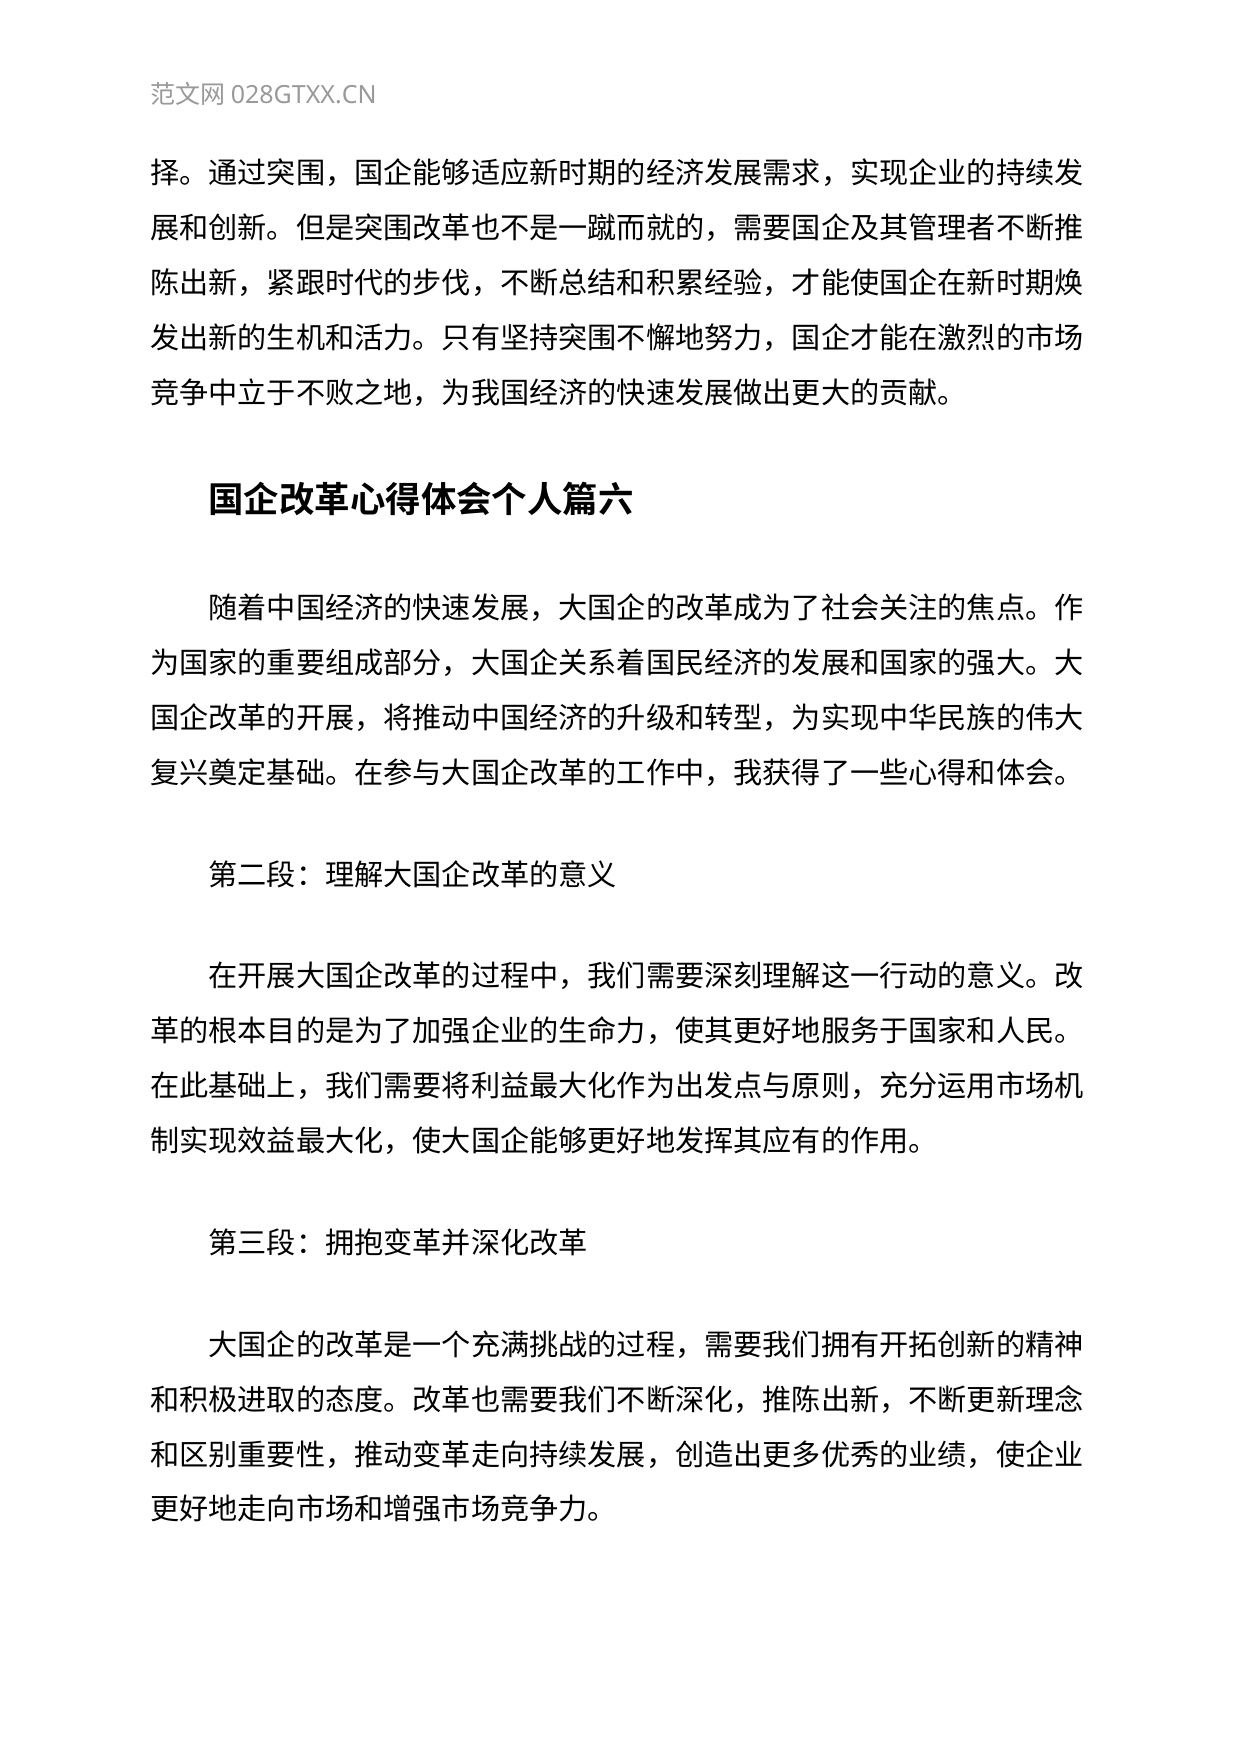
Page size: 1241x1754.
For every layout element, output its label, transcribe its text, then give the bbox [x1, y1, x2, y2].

text 第二段：理解大国企改革的意义 [150, 851, 1090, 893]
text 随着中国经济的快速发展，大国企的改革成为了社会关注的焦点。作为国家的重要组成部分，大国企关系着国民经济的发展和国家的强大。大国企改革的开展，将推动中国经济的升级和转型，为实现中华民族的伟大复兴奠定基础。在参与大国企改革的工作中，我获得了一些心得和体会。 [150, 585, 1090, 792]
text 在开展大国企改革的过程中，我们需要深刻理解这一行动的意义。改革的根本目的是为了加强企业的生命力，使其更好地服务于国家和人民。在此基础上，我们需要将利益最大化作为出发点与原则，充分运用市场机制实现效益最大化，使大国企能够更好地发挥其应有的作用。 [150, 953, 1090, 1160]
text 大国企的改革是一个充满挑战的过程，需要我们拥有开拓创新的精神和积极进取的态度。改革也需要我们不断深化，推陈出新，不断更新理念和区别重要性，推动变革走向持续发展，创造出更多优秀的业绩，使企业更好地走向市场和增强市场竞争力。 [150, 1321, 1090, 1528]
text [150, 150, 1090, 412]
text 国企改革心得体会个人篇六 [150, 471, 1090, 523]
text 第三段：拥抱变革并深化改革 [150, 1219, 1090, 1262]
